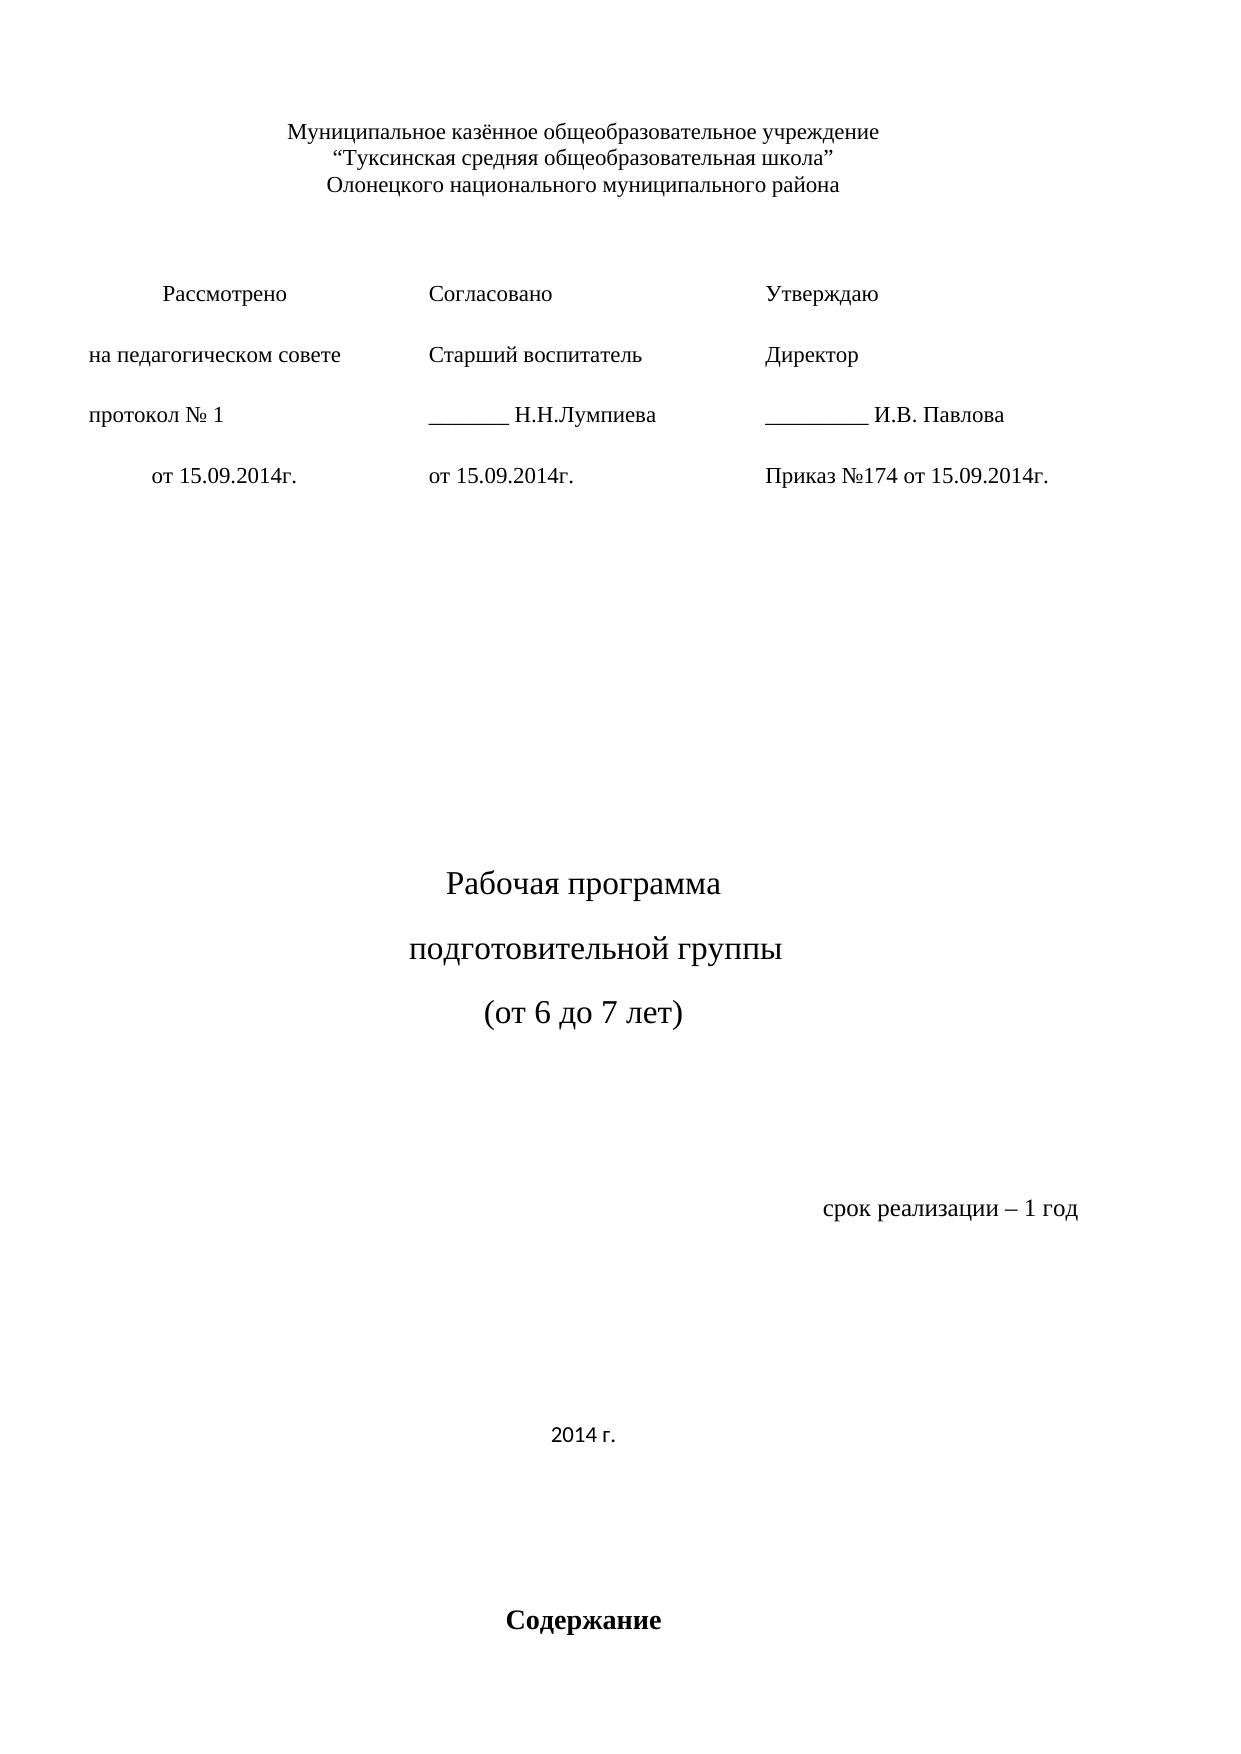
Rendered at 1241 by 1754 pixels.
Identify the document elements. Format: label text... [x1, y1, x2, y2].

text “Туксинская средняя общеобразовательная школа” [89, 144, 1078, 171]
table_header Согласовано Старший воспитатель _______ Н.Н.Лумпиева от 15.09.2014г. [417, 280, 754, 492]
text Содержание [89, 1603, 1078, 1635]
table_header Рассмотрено на педагогическом совете протокол № 1 от 15.09.2014г. [78, 280, 417, 492]
text Рабочая программа [89, 863, 1078, 901]
text Муниципальное казённое общеобразовательное учреждение [89, 118, 1078, 144]
text подготовительной группы [89, 928, 1078, 966]
text 2014 г. [89, 1420, 1078, 1448]
text срок реализации – 1 год [89, 1193, 1078, 1222]
table_header Утверждаю Директор _________ И.В. Павлова Приказ №174 от 15.09.2014г. [754, 280, 1089, 492]
text (от 6 до 7 лет) [89, 993, 1078, 1031]
text Олонецкого национального муниципального района [89, 171, 1078, 197]
